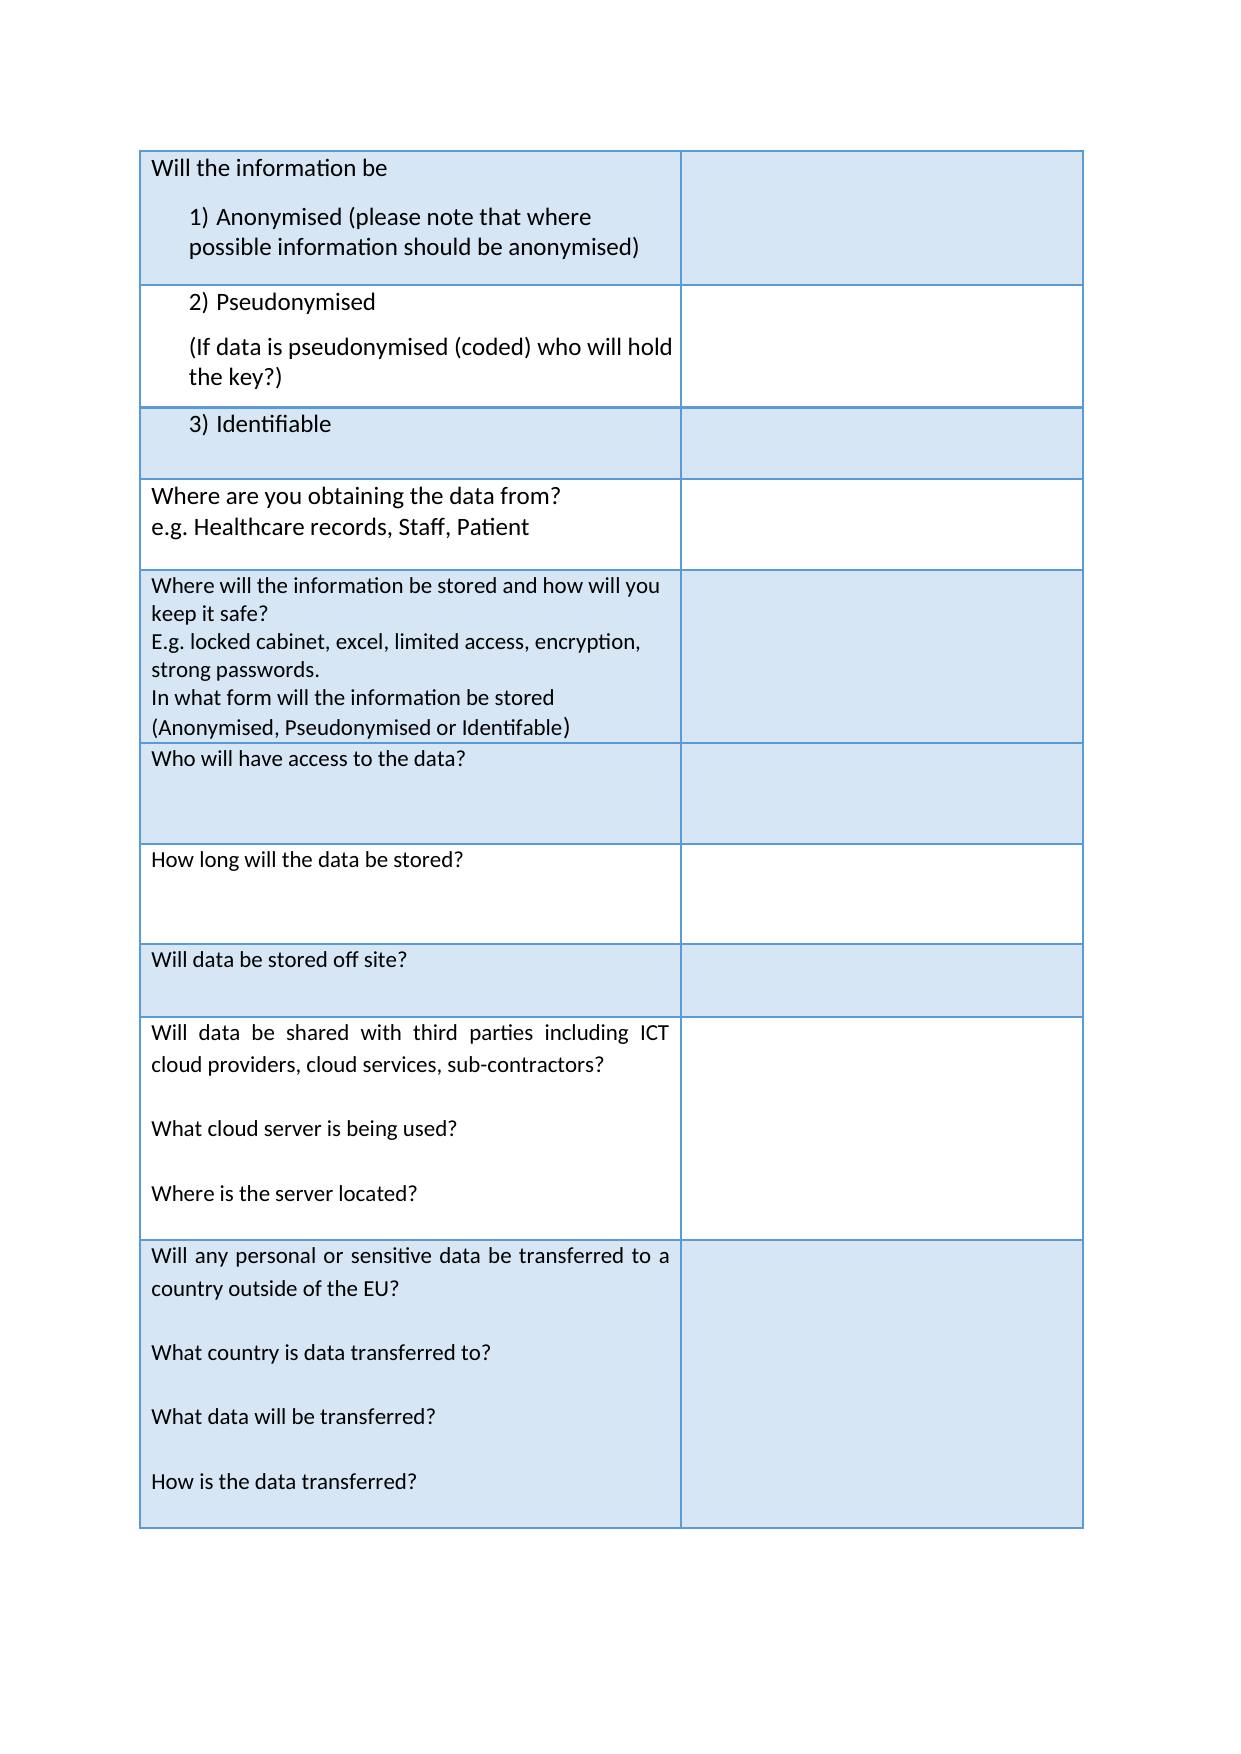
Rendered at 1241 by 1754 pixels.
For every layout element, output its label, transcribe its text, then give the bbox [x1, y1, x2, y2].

table_cell [682, 571, 1082, 742]
table_cell [682, 409, 1082, 478]
table_cell [682, 744, 1082, 843]
table_cell How long will the data be stored? [141, 845, 680, 943]
table_cell [682, 945, 1082, 1016]
table_cell Where are you obtaining the data from? e.g. Healthcare records, Staff, Patient [141, 480, 680, 569]
table_cell Will data be shared with third parties including ICT cloud providers, cloud services, sub-contractors? What cloud server is being used? Where is the server located? [141, 1018, 680, 1239]
table_cell Will data be stored off site? [141, 945, 680, 1016]
table_cell [682, 480, 1082, 569]
table_cell Who will have access to the data? [141, 744, 680, 843]
table_cell 3) Identifiable [141, 409, 680, 478]
table_cell 2) Pseudonymised (If data is pseudonymised (coded) who will hold the key?) [141, 286, 680, 406]
table_cell [682, 845, 1082, 943]
table_header Will the information be 1) Anonymised (please note that where possible information should be anonymised) [141, 152, 680, 284]
table_cell [682, 1018, 1082, 1239]
table_cell [682, 1241, 1082, 1527]
table_cell [682, 286, 1082, 406]
table_cell Where will the information be stored and how will you keep it safe? E.g. locked cabinet, excel, limited access, encryption, strong passwords. In what form will the information be stored (Anonymised, Pseudonymised or Identifable) [141, 571, 680, 742]
table_header [682, 152, 1082, 284]
table_cell Will any personal or sensitive data be transferred to a country outside of the EU? What country is data transferred to? What data will be transferred? How is the data transferred? [141, 1241, 680, 1527]
